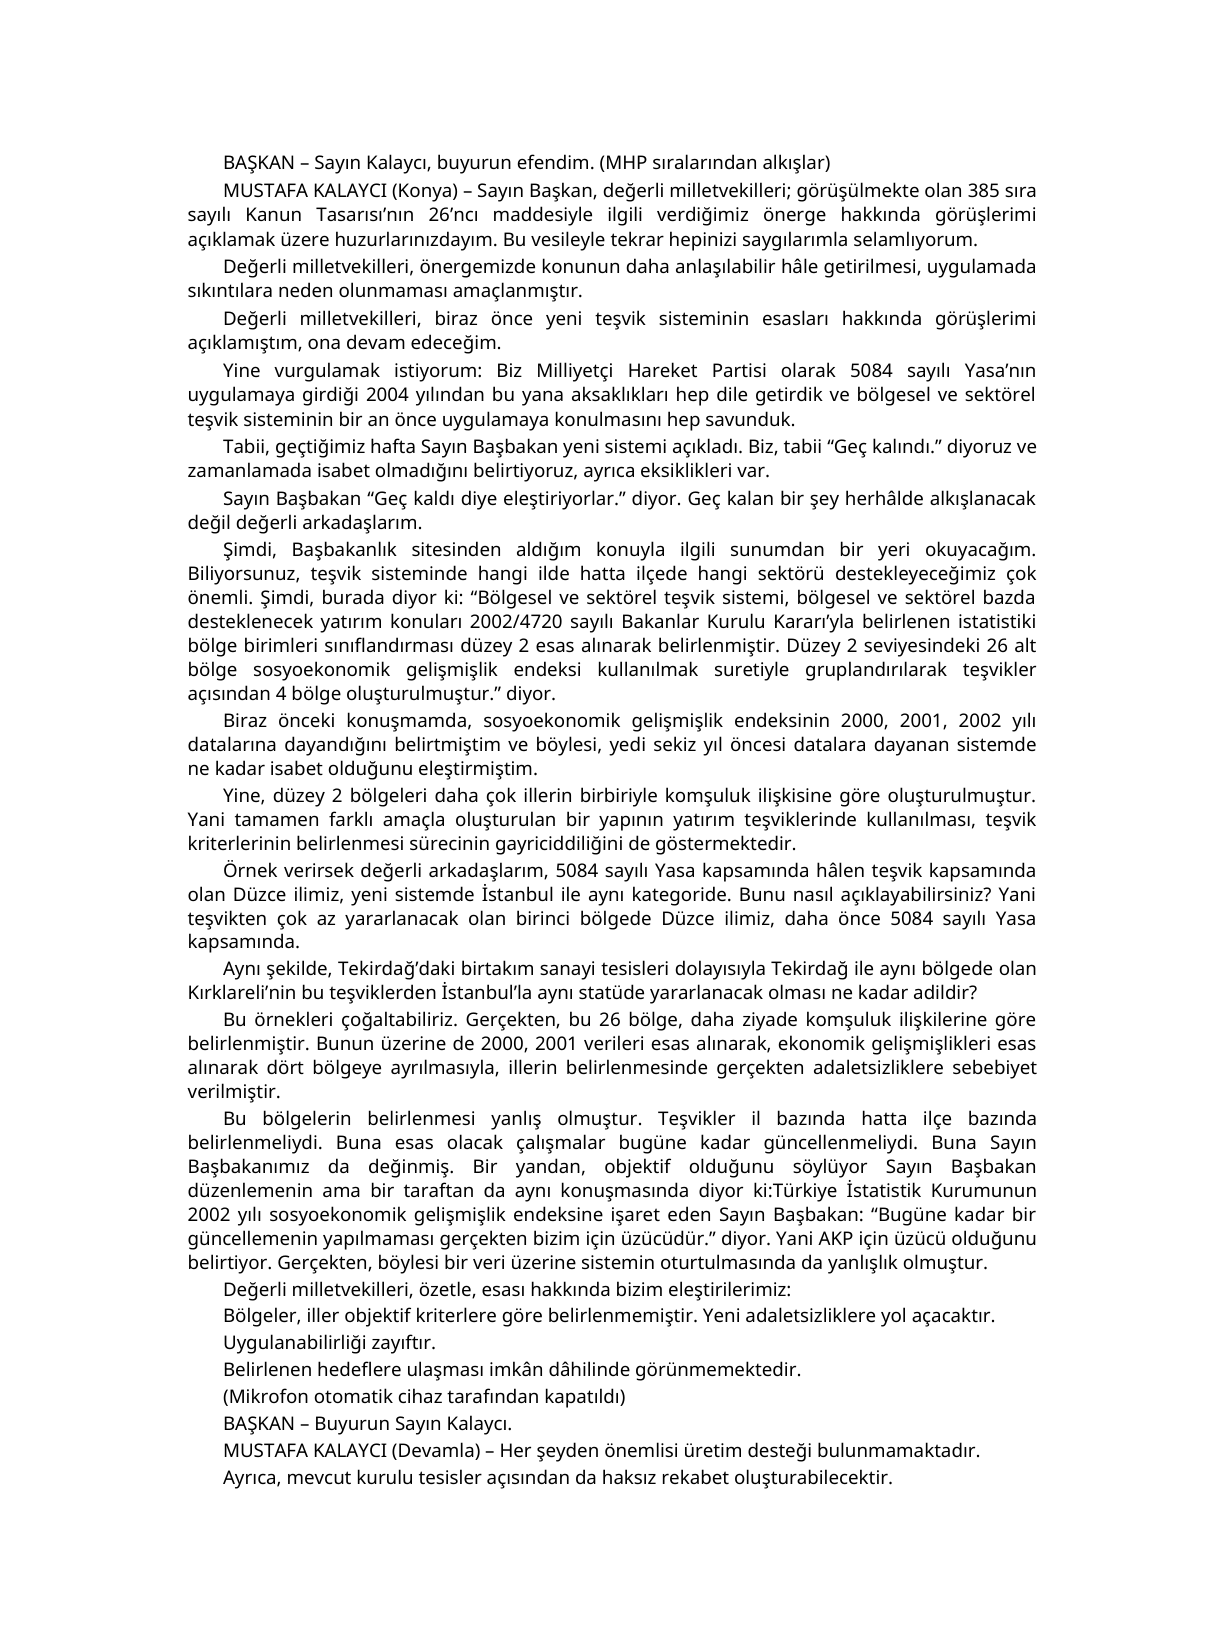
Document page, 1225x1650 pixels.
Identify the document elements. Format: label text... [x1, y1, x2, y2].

text Yine vurgulamak istiyorum: Biz Milliyetçi Hareket Partisi olarak 5084 sayılı Yasa’nın uygulamaya girdiği 2004 yılından bu yana aksaklıkları hep dile getirdik ve bölgesel ve sektörel teşvik sisteminin bir an önce uygulamaya konulmasını hep savunduk. [187, 357, 1037, 431]
text Bu örnekleri çoğaltabiliriz. Gerçekten, bu 26 bölge, daha ziyade komşuluk ilişkilerine göre belirlenmiştir. Bunun üzerine de 2000, 2001 verileri esas alınarak, ekonomik gelişmişlikleri esas alınarak dört bölgeye ayrılmasıyla, illerin belirlenmesinde gerçekten adaletsizliklere sebebiyet verilmiştir. [187, 1007, 1037, 1103]
text Bu bölgelerin belirlenmesi yanlış olmuştur. Teşvikler il bazında hatta ilçe bazında belirlenmeliydi. Buna esas olacak çalışmalar bugüne kadar güncellenmeliydi. Buna Sayın Başbakanımız da değinmiş. Bir yandan, objektif olduğunu söylüyor Sayın Başbakan düzenlemenin ama bir taraftan da aynı konuşmasında diyor ki:Türkiye İstatistik Kurumunun 2002 yılı sosyoekonomik gelişmişlik endeksine işaret eden Sayın Başbakan: “Bugüne kadar bir güncellemenin yapılmaması gerçekten bizim için üzücüdür.” diyor. Yani AKP için üzücü olduğunu belirtiyor. Gerçekten, böylesi bir veri üzerine sistemin oturtulmasında da yanlışlık olmuştur. [187, 1106, 1037, 1274]
text (Mikrofon otomatik cihaz tarafından kapatıldı) [187, 1384, 1037, 1408]
text Yine, düzey 2 bölgeleri daha çok illerin birbiriyle komşuluk ilişkisine göre oluşturulmuştur. Yani tamamen farklı amaçla oluşturulan bir yapının yatırım teşviklerinde kullanılması, teşvik kriterlerinin belirlenmesi sürecinin gayriciddiliğini de göstermektedir. [187, 783, 1037, 855]
text Şimdi, Başbakanlık sitesinden aldığım konuyla ilgili sunumdan bir yeri okuyacağım. Biliyorsunuz, teşvik sisteminde hangi ilde hatta ilçede hangi sektörü destekleyeceğimiz çok önemli. Şimdi, burada diyor ki: “Bölgesel ve sektörel teşvik sistemi, bölgesel ve sektörel bazda desteklenecek yatırım konuları 2002/4720 sayılı Bakanlar Kurulu Kararı’yla belirlenen istatistiki bölge birimleri sınıflandırması düzey 2 esas alınarak belirlenmiştir. Düzey 2 seviyesindeki 26 alt bölge sosyoekonomik gelişmişlik endeksi kullanılmak suretiyle gruplandırılarak teşvikler açısından 4 bölge oluşturulmuştur.” diyor. [187, 538, 1037, 705]
text BAŞKAN – Sayın Kalaycı, buyurun efendim. (MHP sıralarından alkışlar) [187, 150, 1037, 174]
text Ayrıca, mevcut kurulu tesisler açısından da haksız rekabet oluşturabilecektir. [187, 1465, 1037, 1489]
text Bölgeler, iller objektif kriterlere göre belirlenmemiştir. Yeni adaletsizliklere yol açacaktır. [187, 1304, 1037, 1328]
text Uygulanabilirliği zayıftır. [187, 1331, 1037, 1354]
text Değerli milletvekilleri, önergemizde konunun daha anlaşılabilir hâle getirilmesi, uygulamada sıkıntılara neden olunmaması amaçlanmıştır. [187, 254, 1037, 303]
text Değerli milletvekilleri, özetle, esası hakkında bizim eleştirilerimiz: [187, 1277, 1037, 1301]
text Değerli milletvekilleri, biraz önce yeni teşvik sisteminin esasları hakkında görüşlerimi açıklamıştım, ona devam edeceğim. [187, 306, 1037, 354]
text Aynı şekilde, Tekirdağ’daki birtakım sanayi tesisleri dolayısıyla Tekirdağ ile aynı bölgede olan Kırklareli’nin bu teşviklerden İstanbul’la aynı statüde yararlanacak olması ne kadar adildir? [187, 957, 1037, 1004]
text MUSTAFA KALAYCI (Devamla) – Her şeyden önemlisi üretim desteği bulunmamaktadır. [187, 1438, 1037, 1462]
text Biraz önceki konuşmamda, sosyoekonomik gelişmişlik endeksinin 2000, 2001, 2002 yılı datalarına dayandığını belirtmiştim ve böylesi, yedi sekiz yıl öncesi datalara dayanan sistemde ne kadar isabet olduğunu eleştirmiştim. [187, 708, 1037, 780]
text Tabii, geçtiğimiz hafta Sayın Başbakan yeni sistemi açıkladı. Biz, tabii “Geç kalındı.” diyoruz ve zamanlamada isabet olmadığını belirtiyoruz, ayrıca eksiklikleri var. [187, 434, 1037, 483]
text BAŞKAN – Buyurun Sayın Kalaycı. [187, 1411, 1037, 1435]
text Sayın Başbakan “Geç kaldı diye eleştiriyorlar.” diyor. Geç kalan bir şey herhâlde alkışlanacak değil değerli arkadaşlarım. [187, 486, 1037, 535]
text Örnek verirsek değerli arkadaşlarım, 5084 sayılı Yasa kapsamında hâlen teşvik kapsamında olan Düzce ilimiz, yeni sistemde İstanbul ile aynı kategoride. Bunu nasıl açıklayabilirsiniz? Yani teşvikten çok az yararlanacak olan birinci bölgede Düzce ilimiz, daha önce 5084 sayılı Yasa kapsamında. [187, 858, 1037, 954]
text Belirlenen hedeflere ulaşması imkân dâhilinde görünmemektedir. [187, 1357, 1037, 1381]
text MUSTAFA KALAYCI (Konya) – Sayın Başkan, değerli milletvekilleri; görüşülmekte olan 385 sıra sayılı Kanun Tasarısı’nın 26’ncı maddesiyle ilgili verdiğimiz önerge hakkında görüşlerimi açıklamak üzere huzurlarınızdayım. Bu vesileyle tekrar hepinizi saygılarımla selamlıyorum. [187, 177, 1037, 251]
